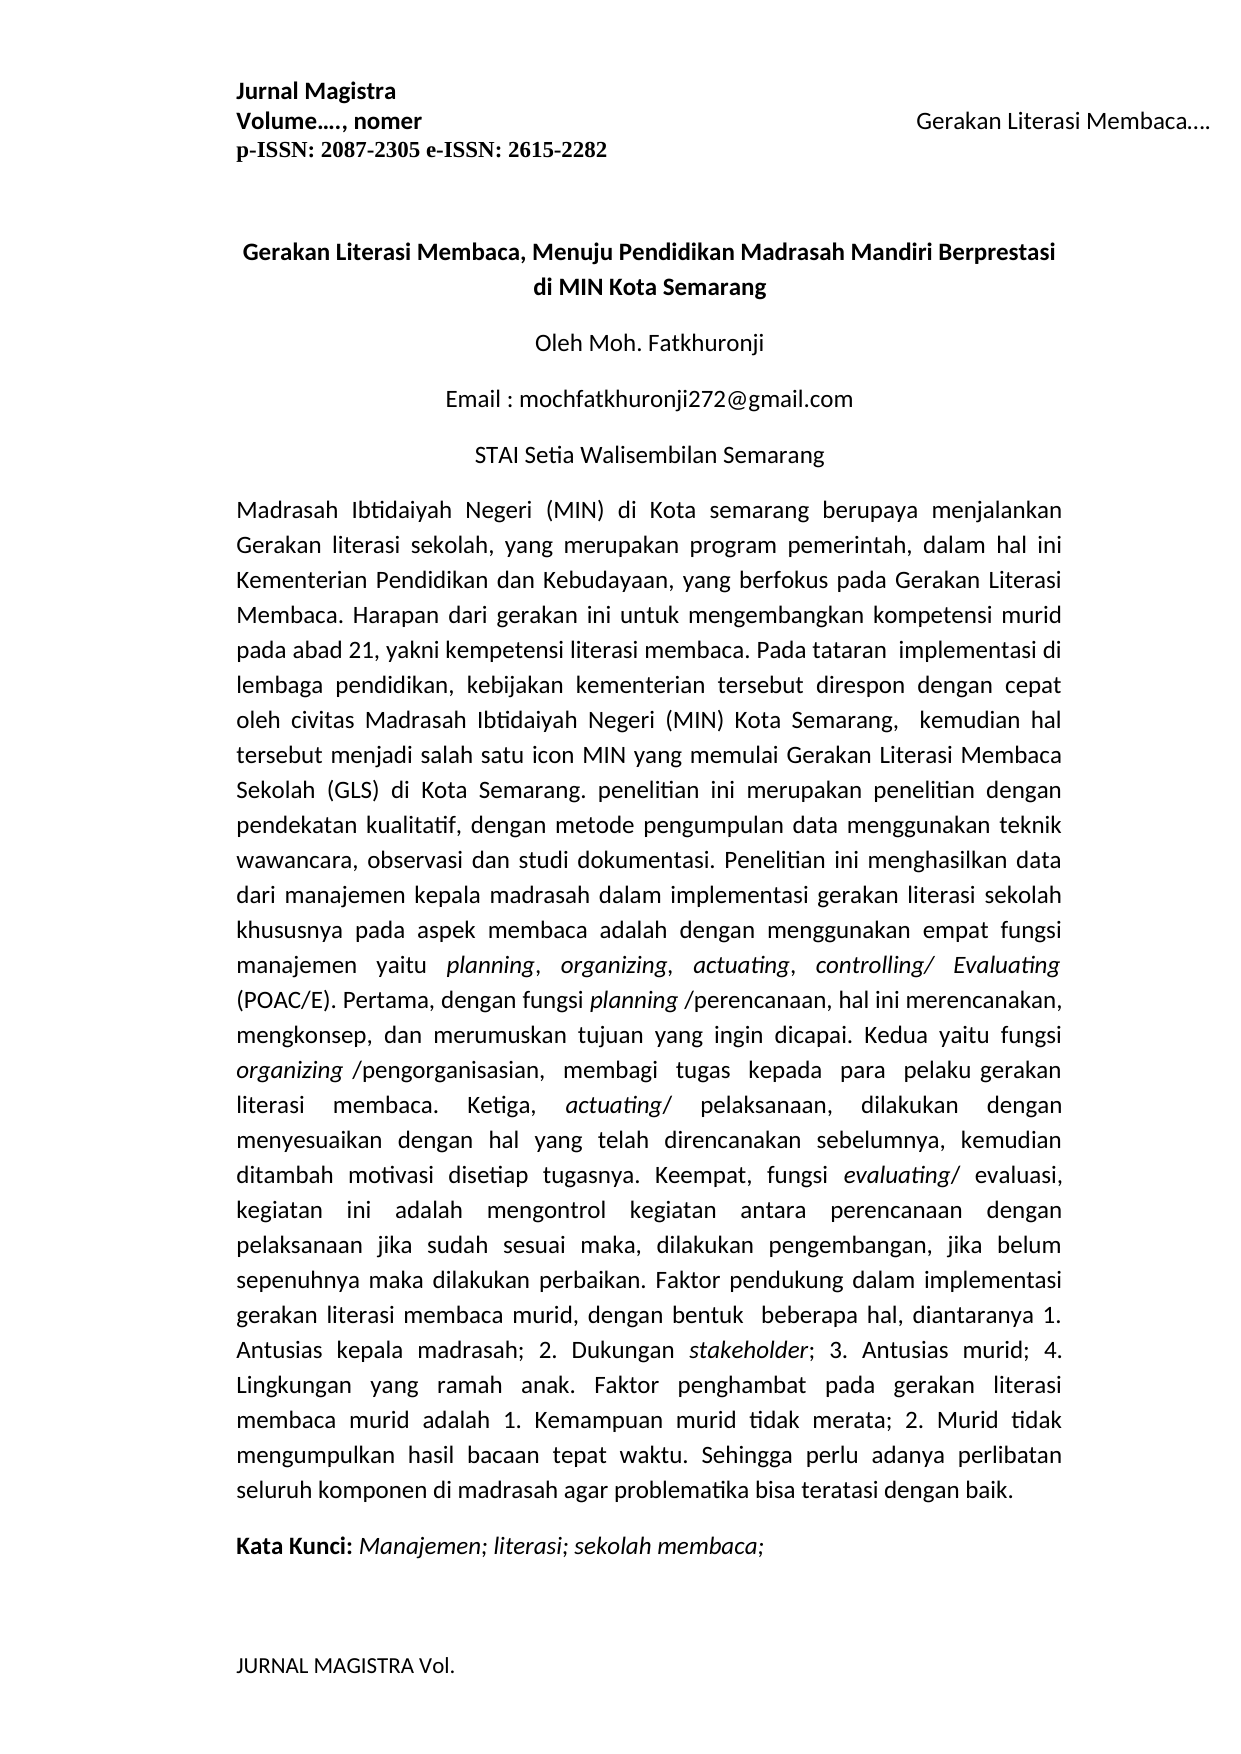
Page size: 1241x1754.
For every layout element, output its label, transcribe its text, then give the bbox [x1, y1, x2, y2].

text Email : mochfatkhuronji272@gmail.com [236, 383, 1063, 413]
text STAI Setia Walisembilan Semarang [236, 439, 1063, 469]
text Madrasah Ibtidaiyah Negeri (MIN) di Kota semarang berupaya menjalankan Gerakan literasi sekolah, yang merupakan program pemerintah, dalam hal ini Kementerian Pendidikan dan Kebudayaan, yang berfokus pada Gerakan Literasi Membaca. Harapan dari gerakan ini untuk mengembangkan kompetensi murid pada abad 21, yakni kempetensi literasi membaca. Pada tataran implementasi di lembaga pendidikan, kebijakan kementerian tersebut direspon dengan cepat oleh civitas Madrasah Ibtidaiyah Negeri (MIN) Kota Semarang, kemudian hal tersebut menjadi salah satu icon MIN yang memulai Gerakan Literasi Membaca Sekolah (GLS) di Kota Semarang. penelitian ini merupakan penelitian dengan pendekatan kualitatif, dengan metode pengumpulan data menggunakan teknik wawancara, observasi dan studi dokumentasi. Penelitian ini menghasilkan data dari manajemen kepala madrasah dalam implementasi gerakan literasi sekolah khususnya pada aspek membaca adalah dengan menggunakan empat fungsi manajemen yaitu planning, organizing, actuating, controlling/ Evaluating (POAC/E). Pertama, dengan fungsi planning /perencanaan, hal ini merencanakan, mengkonsep, dan merumuskan tujuan yang ingin dicapai. Kedua yaitu fungsi organizing /pengorganisasian, membagi tugas kepada para pelaku gerakan literasi membaca. Ketiga, actuating/ pelaksanaan, dilakukan dengan menyesuaikan dengan hal yang telah direncanakan sebelumnya, kemudian ditambah motivasi disetiap tugasnya. Keempat, fungsi evaluating/ evaluasi, kegiatan ini adalah mengontrol kegiatan antara perencanaan dengan pelaksanaan jika sudah sesuai maka, dilakukan pengembangan, jika belum sepenuhnya maka dilakukan perbaikan. Faktor pendukung dalam implementasi gerakan literasi membaca murid, dengan bentuk beberapa hal, diantaranya 1. Antusias kepala madrasah; 2. Dukungan stakeholder; 3. Antusias murid; 4. Lingkungan yang ramah anak. Faktor penghambat pada gerakan literasi membaca murid adalah 1. Kemampuan murid tidak merata; 2. Murid tidak mengumpulkan hasil bacaan tepat waktu. Sehingga perlu adanya perlibatan seluruh komponen di madrasah agar problematika bisa teratasi dengan baik. [236, 494, 1063, 1505]
text Oleh Moh. Fatkhuronji [236, 327, 1063, 358]
text Kata Kunci: Manajemen; literasi; sekolah membaca; [236, 1530, 1063, 1561]
text Gerakan Literasi Membaca, Menuju Pendidikan Madrasah Mandiri Berprestasi di MIN Kota Semarang [236, 236, 1063, 302]
